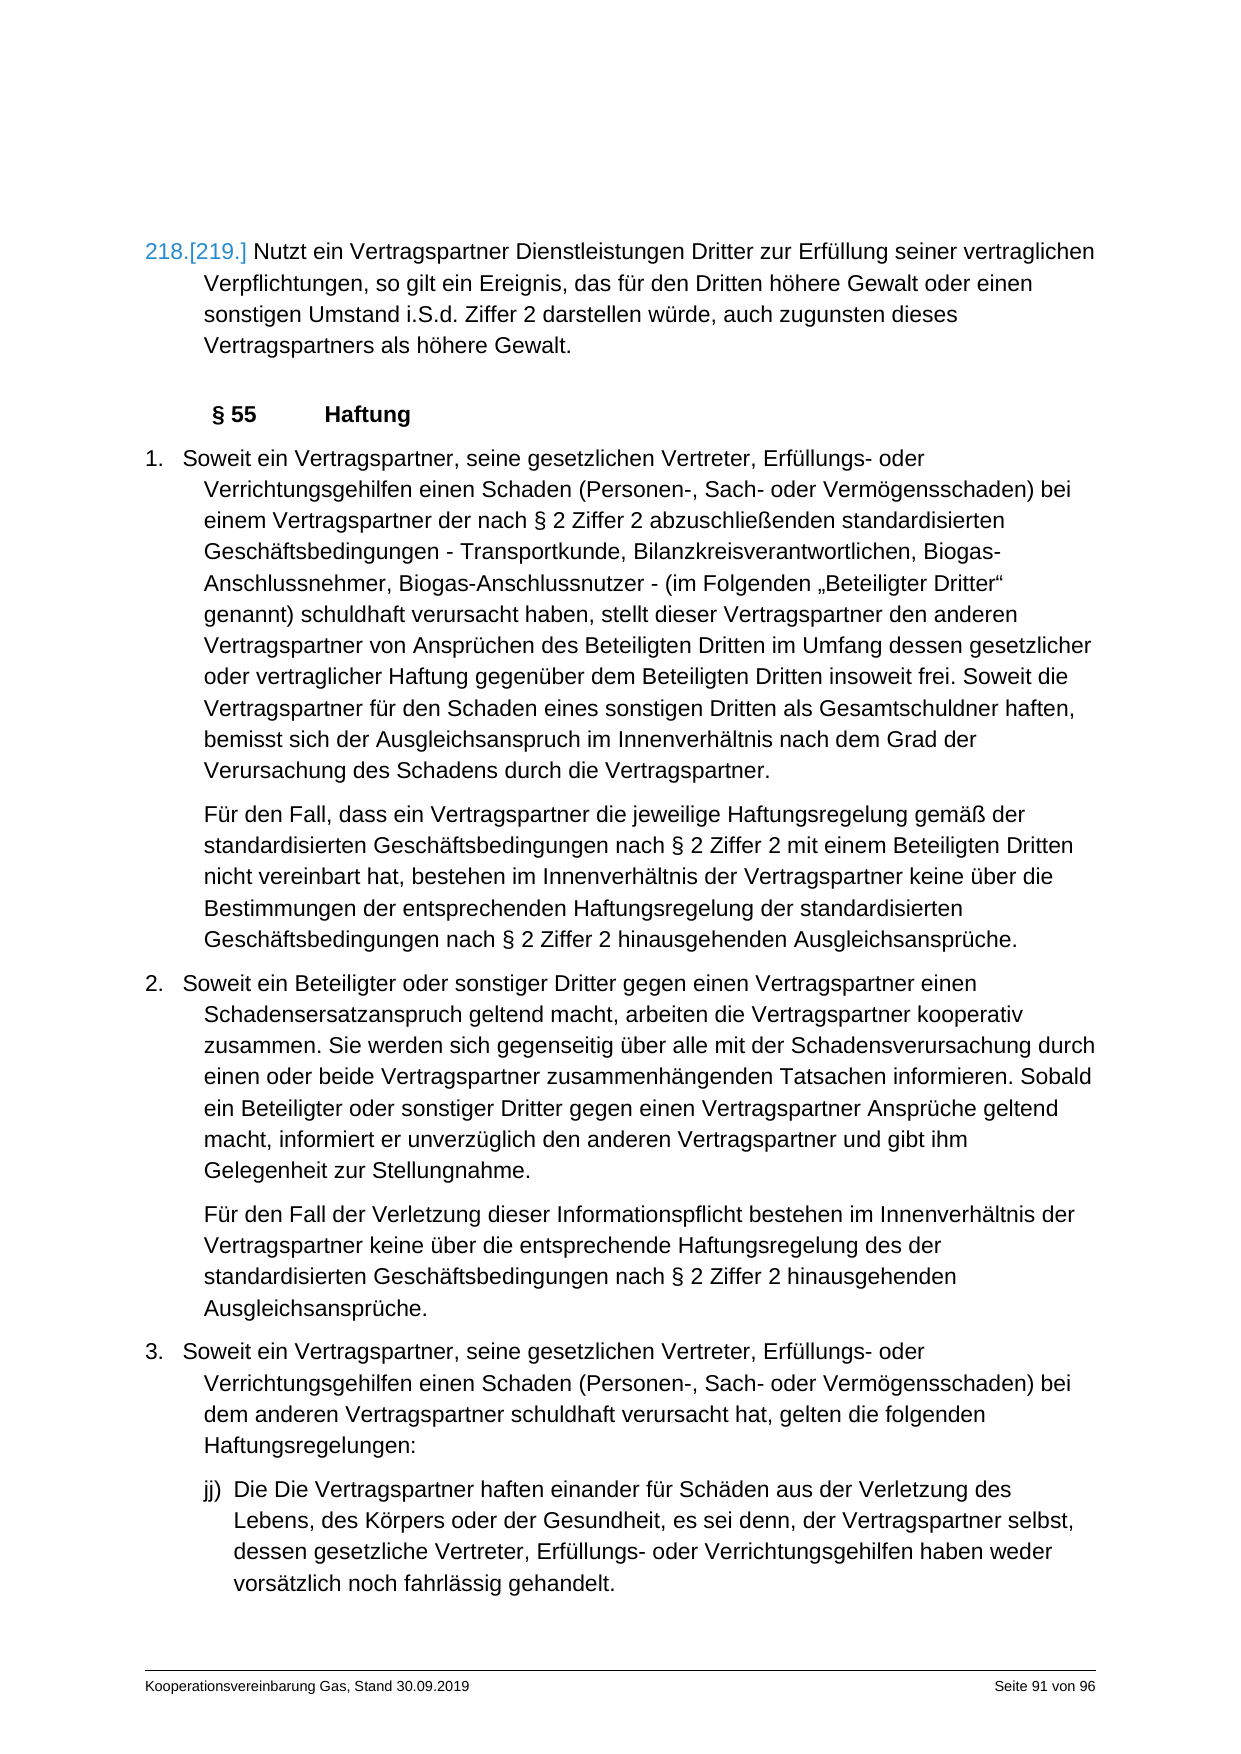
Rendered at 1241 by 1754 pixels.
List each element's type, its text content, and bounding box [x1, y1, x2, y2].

list Nutzt ein Vertragspartner Dienstleistungen Dritter zur Erfüllung seiner vertraglichen Verpflichtungen, so gilt ein Ereignis, das für den Dritten höhere Gewalt oder einen sonstigen Umstand i.S.d. Ziffer 2 darstellen würde, auch zugunsten dieses Vertragspartners als höhere Gewalt. [145, 233, 1096, 358]
list Soweit ein Beteiligter oder sonstiger Dritter gegen einen Vertragspartner einen Schadensersatzanspruch geltend macht, arbeiten die Vertragspartner kooperativ zusammen. Sie werden sich gegenseitig über alle mit der Schadensverursachung durch einen oder beide Vertragspartner zusammenhängenden Tatsachen informieren. Sobald ein Beteiligter oder sonstiger Dritter gegen einen Vertragspartner Ansprüche geltend macht, informiert er unverzüglich den anderen Vertragspartner und gibt ihm Gelegenheit zur Stellungnahme. [145, 964, 1096, 1183]
text Für den Fall der Verletzung dieser Informationspflicht bestehen im Innenverhältnis der Vertragspartner keine über die entsprechende Haftungsregelung des der standardisierten Geschäftsbedingungen nach § 2 Ziffer 2 hinausgehenden Ausgleichsansprüche. [204, 1196, 1096, 1321]
list Soweit ein Vertragspartner, seine gesetzlichen Vertreter, Erfüllungs- oder Verrichtungsgehilfen einen Schaden (Personen-, Sach- oder Vermögensschaden) bei einem Vertragspartner der nach § 2 Ziffer 2 abzuschließenden standardisierten Geschäftsbedingungen - Transportkunde, Bilanzkreisverantwortlichen, Biogas-Anschlussnehmer, Biogas-Anschlussnutzer - (im Folgenden „Beteiligter Dritter“ genannt) schuldhaft verursacht haben, stellt dieser Vertragspartner den anderen Vertragspartner von Ansprüchen des Beteiligten Dritten im Umfang dessen gesetzlicher oder vertraglicher Haftung gegenüber dem Beteiligten Dritten insoweit frei. Soweit die Vertragspartner für den Schaden eines sonstigen Dritten als Gesamtschuldner haften, bemisst sich der Ausgleichsanspruch im Innenverhältnis nach dem Grad der Verursachung des Schadens durch die Vertragspartner. [145, 439, 1096, 783]
list Die Die Vertragspartner haften einander für Schäden aus der Verletzung des Lebens, des Körpers oder der Gesundheit, es sei denn, der Vertragspartner selbst, dessen gesetzliche Vertreter, Erfüllungs- oder Verrichtungsgehilfen haben weder vorsätzlich noch fahrlässig gehandelt. [204, 1471, 1096, 1596]
list Soweit ein Vertragspartner, seine gesetzlichen Vertreter, Erfüllungs- oder Verrichtungsgehilfen einen Schaden (Personen-, Sach- oder Vermögensschaden) bei dem anderen Vertragspartner schuldhaft verursacht hat, gelten die folgenden Haftungsregelungen: [145, 1333, 1096, 1458]
text Für den Fall, dass ein Vertragspartner die jeweilige Haftungsregelung gemäß der standardisierten Geschäftsbedingungen nach § 2 Ziffer 2 mit einem Beteiligten Dritten nicht vereinbart hat, bestehen im Innenverhältnis der Vertragspartner keine über die Bestimmungen der entsprechenden Haftungsregelung der standardisierten Geschäftsbedingungen nach § 2 Ziffer 2 hinausgehenden Ausgleichsansprüche. [204, 796, 1096, 952]
subtitle Haftung [212, 396, 1096, 427]
